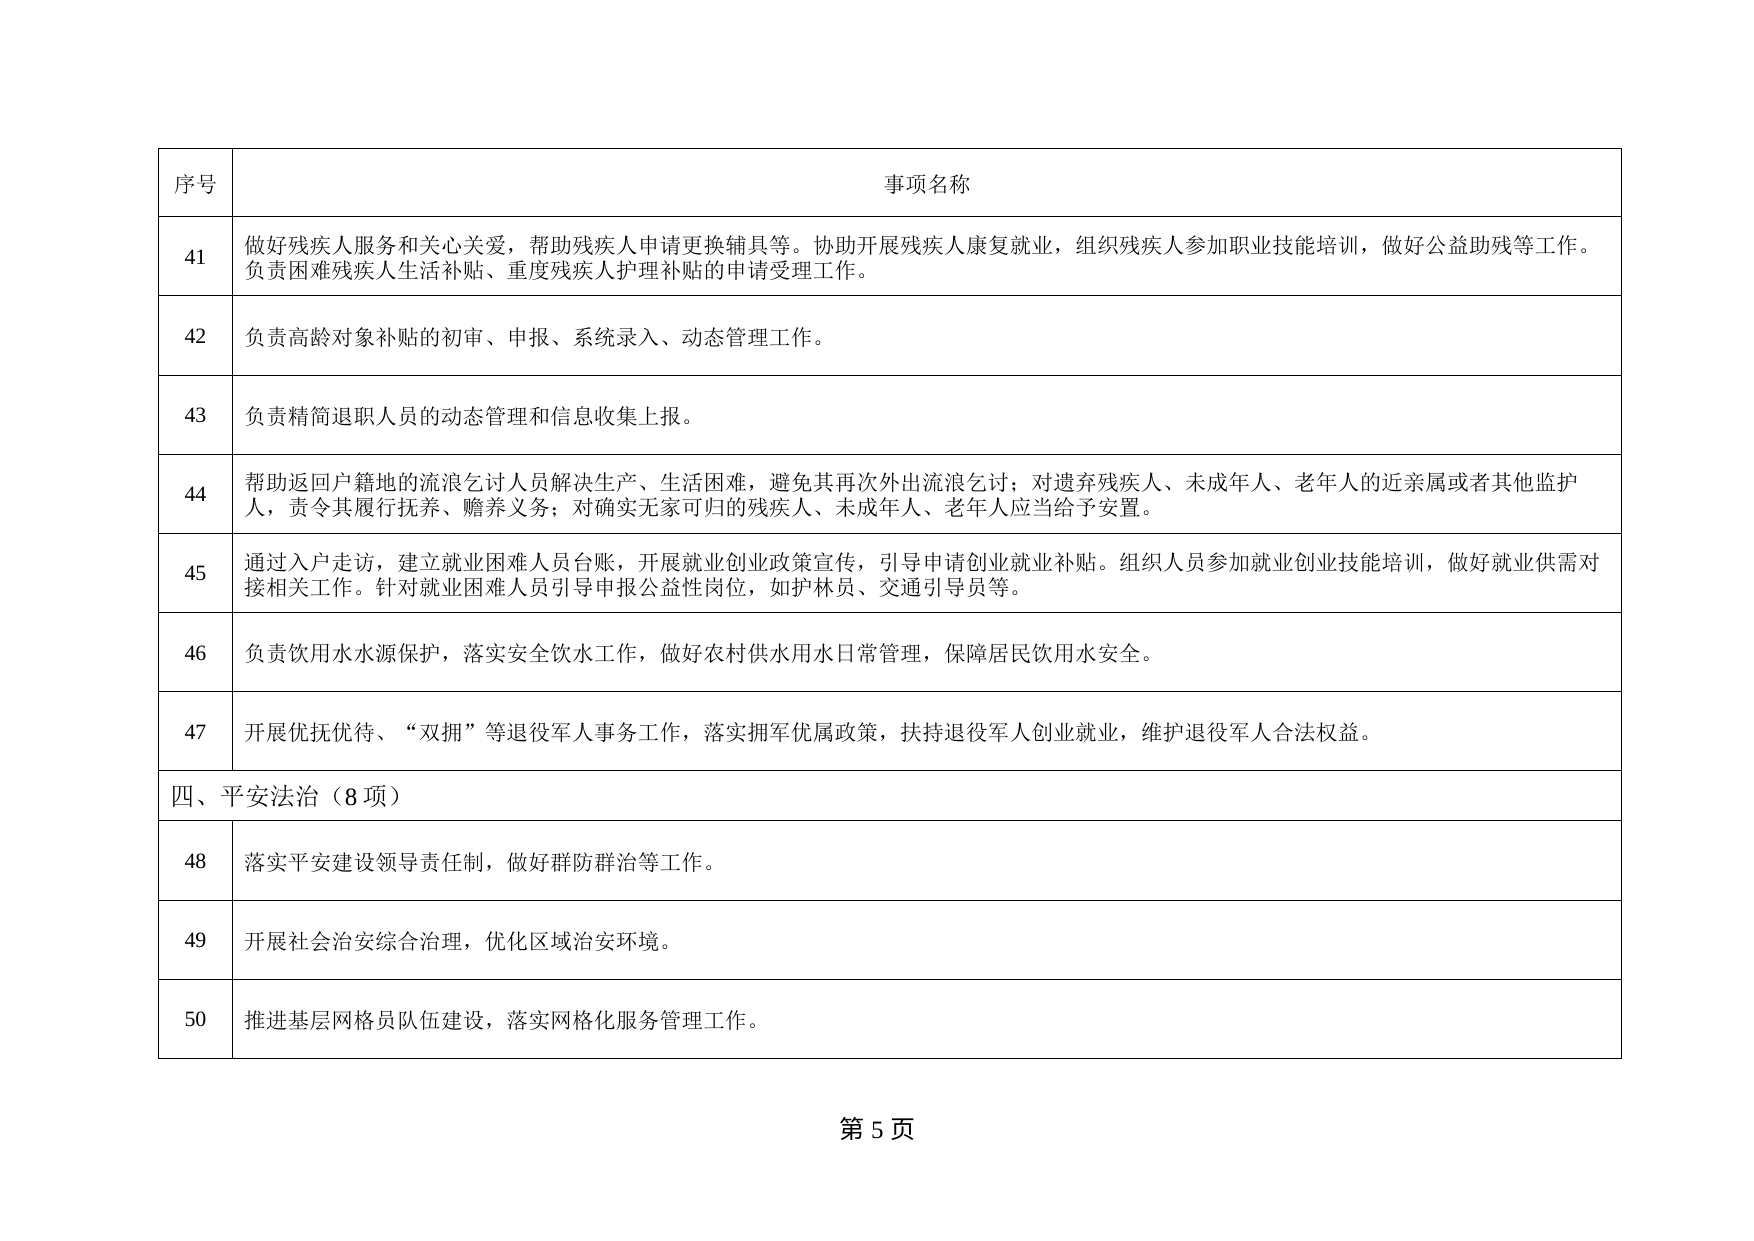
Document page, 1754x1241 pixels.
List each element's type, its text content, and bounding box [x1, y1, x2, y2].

table_cell 四、平安法治（8项） [159, 771, 1621, 820]
table_cell 负责高龄对象补贴的初审、申报、系统录入、动态管理工作。 [233, 296, 1621, 374]
table_cell 48 [159, 821, 232, 899]
table_cell 44 [159, 455, 232, 533]
table_cell 42 [159, 296, 232, 374]
table_cell 45 [159, 534, 232, 612]
table_cell 开展社会治安综合治理，优化区域治安环境。 [233, 901, 1621, 979]
table_cell 负责饮用水水源保护，落实安全饮水工作，做好农村供水用水日常管理，保障居民饮用水安全。 [233, 613, 1621, 691]
table_cell 41 [159, 217, 232, 295]
table_header 事项名称 [233, 149, 1621, 216]
table_cell 负责精简退职人员的动态管理和信息收集上报。 [233, 376, 1621, 454]
table_cell 50 [159, 980, 232, 1058]
table_cell 帮助返回户籍地的流浪乞讨人员解决生产、生活困难，避免其再次外出流浪乞讨；对遗弃残疾人、未成年人、老年人的近亲属或者其他监护人，责令其履行抚养、赡养义务；对确实无家可归的残疾人、未成年人、老年人应当给予安置。 [233, 455, 1621, 533]
table_cell 49 [159, 901, 232, 979]
table_cell 做好残疾人服务和关心关爱，帮助残疾人申请更换辅具等。协助开展残疾人康复就业，组织残疾人参加职业技能培训，做好公益助残等工作。负责困难残疾人生活补贴、重度残疾人护理补贴的申请受理工作。 [233, 217, 1621, 295]
table_cell 开展优抚优待、“双拥”等退役军人事务工作，落实拥军优属政策，扶持退役军人创业就业，维护退役军人合法权益。 [233, 692, 1621, 770]
table_header 序号 [159, 149, 232, 216]
table_cell 推进基层网格员队伍建设，落实网格化服务管理工作。 [233, 980, 1621, 1058]
table_cell 落实平安建设领导责任制，做好群防群治等工作。 [233, 821, 1621, 899]
table_cell 通过入户走访，建立就业困难人员台账，开展就业创业政策宣传，引导申请创业就业补贴。组织人员参加就业创业技能培训，做好就业供需对接相关工作。针对就业困难人员引导申报公益性岗位，如护林员、交通引导员等。 [233, 534, 1621, 612]
table_cell 43 [159, 376, 232, 454]
table_cell 46 [159, 613, 232, 691]
table_cell 47 [159, 692, 232, 770]
